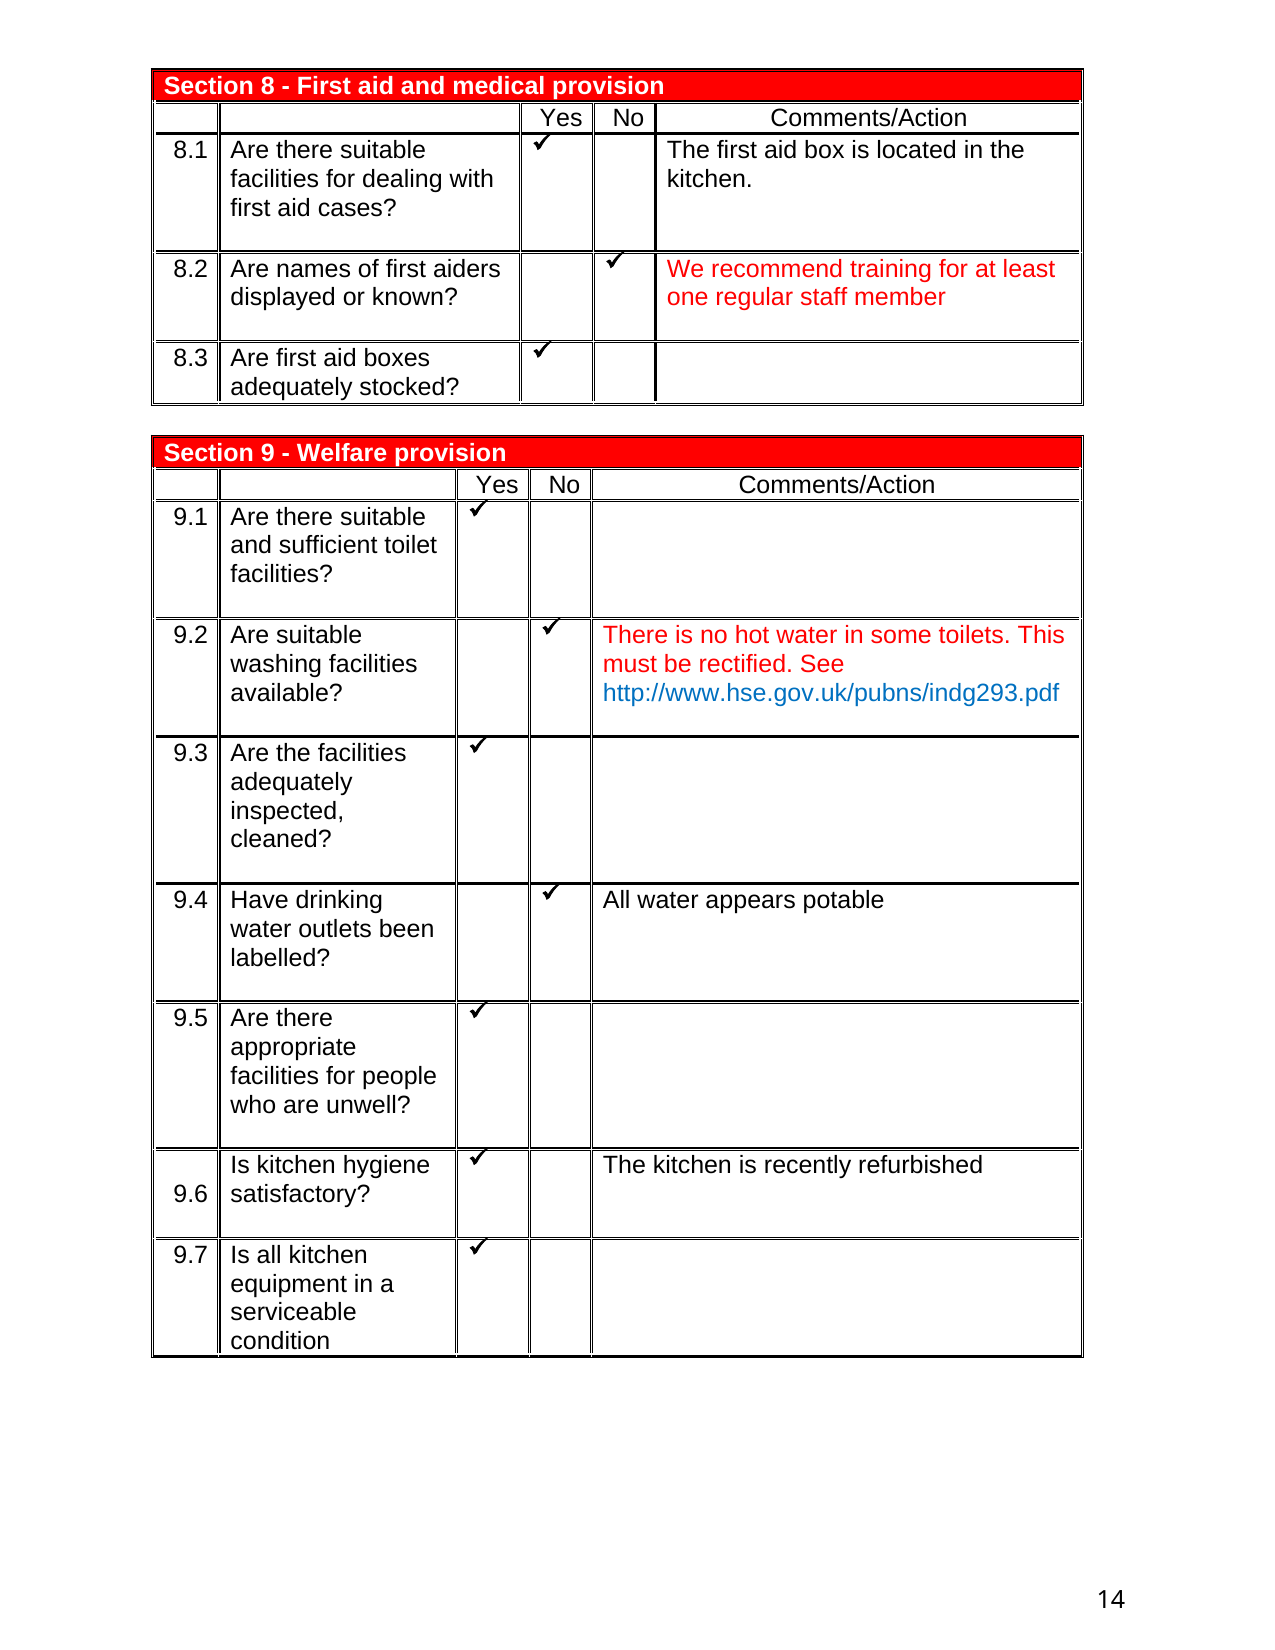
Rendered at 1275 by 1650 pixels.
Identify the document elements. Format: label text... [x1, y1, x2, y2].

table_cell [531, 502, 590, 617]
table_cell Are suitable washing facilities available? [221, 620, 455, 735]
table_header Section 8 - First aid and medical provision [154, 72, 1081, 100]
table_cell [591, 1237, 1082, 1355]
table_cell [154, 100, 217, 132]
table_cell 9.7 [152, 1237, 219, 1355]
table_cell Have drinking water outlets been labelled? [221, 885, 455, 1000]
table_header Section 9 - Welfare provision [154, 438, 1081, 467]
table_cell 9.5 [154, 1000, 217, 1147]
table_cell [152, 467, 219, 498]
table_cell The kitchen is recently refurbished [593, 1147, 1081, 1237]
table_cell [458, 620, 528, 735]
table_cell All water appears potable [593, 882, 1081, 1000]
table_cell [458, 738, 528, 882]
table_cell [595, 254, 654, 340]
table_cell [531, 1004, 590, 1147]
table_cell [593, 1000, 1081, 1147]
table_cell [521, 343, 593, 403]
table_cell Is all kitchen equipment in a serviceable condition [219, 1240, 457, 1355]
table_cell [522, 135, 592, 250]
table_cell Are the facilities adequately inspected, cleaned? [221, 738, 455, 882]
table_cell 9.1 [154, 499, 217, 617]
table_cell Comments/Action [657, 100, 1081, 132]
table_cell Are first aid boxes adequately stocked? [219, 343, 521, 403]
table_cell [458, 502, 528, 617]
table_cell [595, 135, 654, 250]
table_cell The first aid box is located in the kitchen. [657, 132, 1081, 250]
table_cell [458, 885, 528, 1000]
table_cell [458, 1151, 528, 1237]
table_cell Are there appropriate facilities for people who are unwell? [221, 1004, 455, 1147]
table_cell [594, 343, 655, 403]
table_cell 9.6 [154, 1147, 217, 1237]
table_cell 9.4 [154, 882, 217, 1000]
table_cell [530, 1240, 591, 1355]
table_cell [457, 1240, 529, 1355]
table_cell [593, 499, 1081, 617]
table_cell [593, 735, 1081, 882]
table_cell [458, 1004, 528, 1147]
table_cell Yes [458, 470, 528, 498]
table_cell 9.3 [154, 735, 217, 882]
table_cell [531, 885, 590, 1000]
table_cell 9.2 [152, 617, 219, 735]
table_cell [522, 254, 592, 340]
table_cell No [531, 470, 590, 498]
table_cell Are there suitable facilities for dealing with first aid cases? [221, 135, 519, 250]
table_cell 8.1 [154, 132, 217, 250]
table_cell Comments/Action [591, 467, 1082, 498]
table_cell Is kitchen hygiene satisfactory? [221, 1151, 455, 1237]
table_cell [531, 738, 590, 882]
table_cell [221, 470, 455, 498]
table_cell There is no hot water in some toilets. This must be rectified. See http://www.hse.gov.uk/pubns/indg293.pdf [591, 617, 1082, 735]
table_cell Are names of first aiders displayed or known? [221, 254, 519, 340]
table_cell [221, 104, 519, 132]
table_cell 8.3 [152, 340, 219, 403]
table_cell We recommend training for at least one regular staff member [657, 250, 1081, 340]
table_cell No [595, 104, 654, 132]
table_cell Yes [522, 104, 592, 132]
table_cell [531, 1151, 590, 1237]
table_cell [531, 620, 590, 735]
table_cell Are there suitable and sufficient toilet facilities? [221, 502, 455, 617]
table_cell [655, 340, 1082, 403]
table_cell 8.2 [154, 250, 217, 340]
